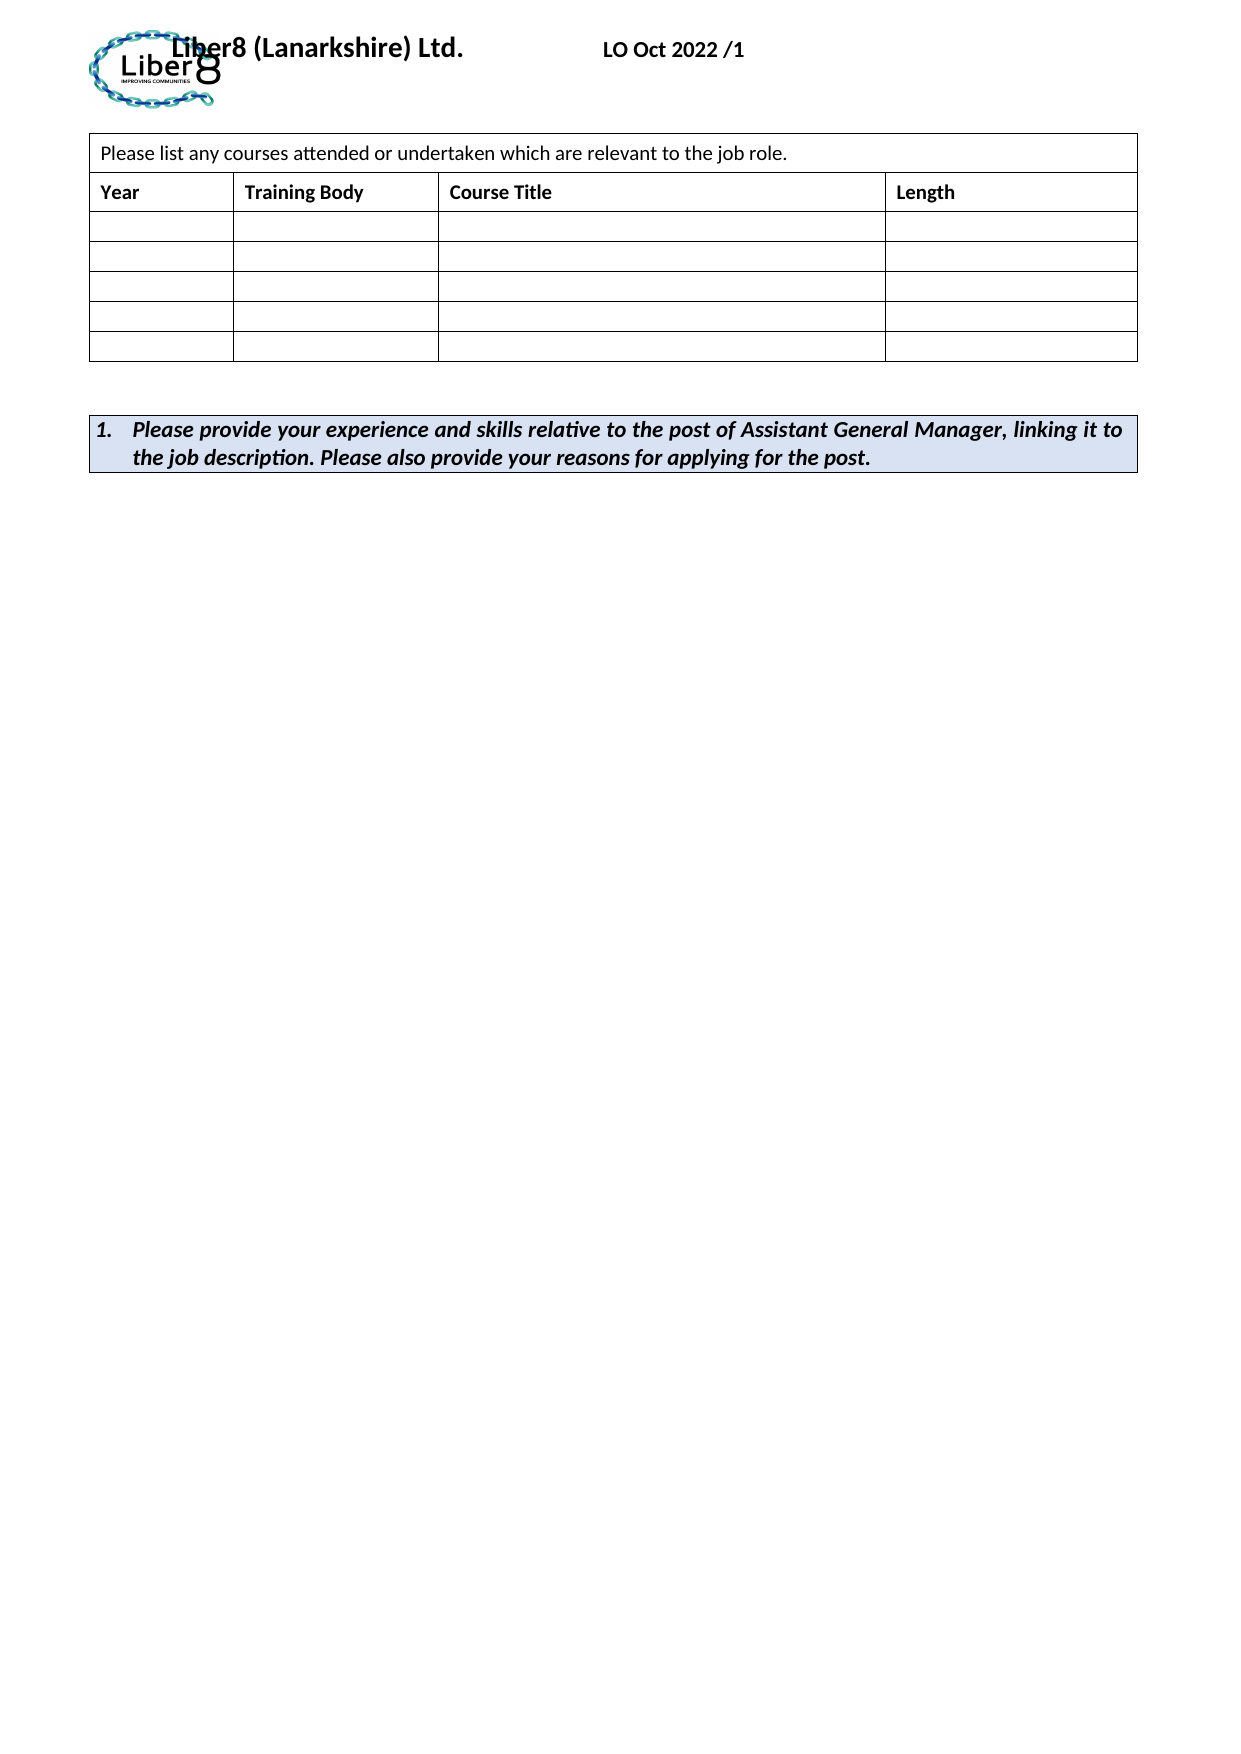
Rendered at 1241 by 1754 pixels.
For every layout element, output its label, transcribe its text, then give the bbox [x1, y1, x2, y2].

table_cell [439, 212, 885, 241]
table_cell [90, 272, 233, 301]
table_cell [886, 302, 1137, 331]
table_cell [439, 332, 885, 361]
table_cell [439, 242, 885, 271]
table_cell [234, 332, 438, 361]
table_cell [886, 242, 1137, 271]
table_cell [90, 242, 233, 271]
table_cell Course Title [439, 173, 885, 211]
table_cell [90, 212, 233, 241]
table_cell Training Body [234, 173, 438, 211]
table_cell [886, 332, 1137, 361]
table_cell [234, 272, 438, 301]
table_cell [234, 242, 438, 271]
table_cell [439, 302, 885, 331]
picture [88, 30, 222, 110]
table_cell [90, 332, 233, 361]
table_cell [439, 272, 885, 301]
table_cell Please list any courses attended or undertaken which are relevant to the job role. [90, 134, 1137, 172]
table_cell Year [90, 173, 233, 211]
table_cell [886, 212, 1137, 241]
table_cell [234, 302, 438, 331]
table_cell Length [886, 173, 1137, 211]
table_cell [886, 272, 1137, 301]
table_cell [234, 212, 438, 241]
table_cell [90, 302, 233, 331]
table_header Please provide your experience and skills relative to the post of Assistant General Manager, linking it to the job description. Please also provide your reasons for applying for the post. [90, 416, 1137, 472]
